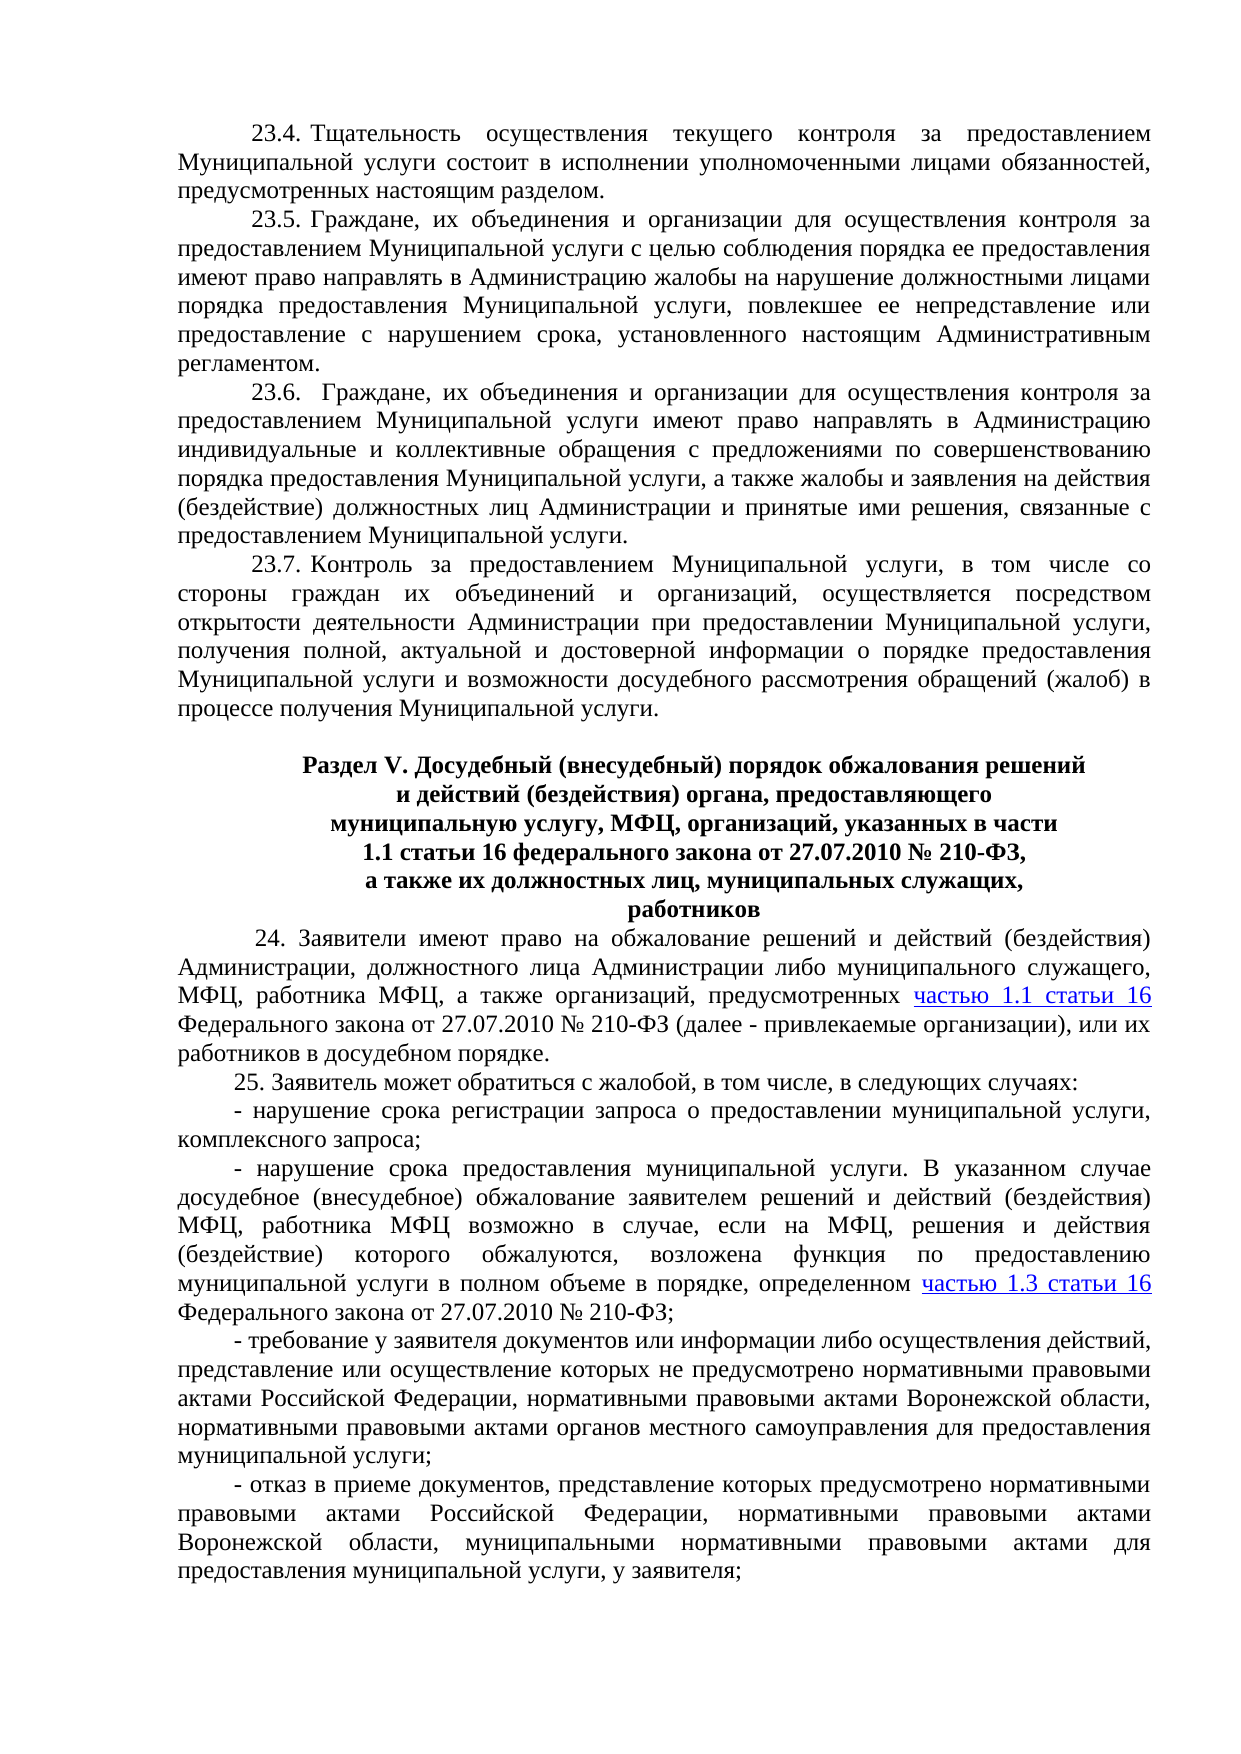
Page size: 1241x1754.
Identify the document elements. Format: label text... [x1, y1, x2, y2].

text - нарушение срока регистрации запроса о предоставлении муниципальной услуги, комплексного запроса; [177, 1096, 1152, 1153]
text - нарушение срока предоставления муниципальной услуги. В указанном случае досудебное (внесудебное) обжалование заявителем решений и действий (бездействия) МФЦ, работника МФЦ возможно в случае, если на МФЦ, решения и действия (бездействие) которого обжалуются, возложена функция по предоставлению муниципальной услуги в полном объеме в порядке, определенном частью 1.3 статьи 16 Федерального закона от 27.07.2010 № 210-ФЗ; [177, 1153, 1152, 1326]
text Раздел V. Досудебный (внесудебный) порядок обжалования решений [177, 751, 1152, 779]
text и действий (бездействия) органа, предоставляющего [177, 779, 1152, 808]
list Контроль за предоставлением Муниципальной услуги, в том числе со стороны граждан их объединений и организаций, осуществляется посредством открытости деятельности Администрации при предоставлении Муниципальной услуги, получения полной, актуальной и достоверной информации о порядке предоставления Муниципальной услуги и возможности досудебного рассмотрения обращений (жалоб) в процессе получения Муниципальной услуги. [177, 549, 1152, 722]
text - требование у заявителя документов или информации либо осуществления действий, представление или осуществление которых не предусмотрено нормативными правовыми актами Российской Федерации, нормативными правовыми актами Воронежской области, нормативными правовыми актами органов местного самоуправления для предоставления муниципальной услуги; [177, 1326, 1152, 1469]
list Граждане, их объединения и организации для осуществления контроля за предоставлением Муниципальной услуги имеют право направлять в Администрацию индивидуальные и коллективные обращения с предложениями по совершенствованию порядка предоставления Муниципальной услуги, а также жалобы и заявления на действия (бездействие) должностных лиц Администрации и принятые ими решения, связанные с предоставлением Муниципальной услуги. [177, 377, 1152, 549]
text работников [177, 894, 1152, 923]
list Граждане, их объединения и организации для осуществления контроля за предоставлением Муниципальной услуги с целью соблюдения порядка ее предоставления имеют право направлять в Администрацию жалобы на нарушение должностными лицами порядка предоставления Муниципальной услуги, повлекшее ее непредставление или предоставление с нарушением срока, установленного настоящим Административным регламентом. [177, 204, 1152, 377]
text а также их должностных лиц, муниципальных служащих, [177, 866, 1152, 894]
text 1.1 статьи 16 федерального закона от 27.07.2010 № 210-ФЗ, [177, 837, 1152, 866]
text 25. Заявитель может обратиться с жалобой, в том числе, в следующих случаях: [177, 1067, 1152, 1096]
text 24. Заявители имеют право на обжалование решений и действий (бездействия) Администрации, должностного лица Администрации либо муниципального служащего, МФЦ, работника МФЦ, а также организаций, предусмотренных частью 1.1 статьи 16 Федерального закона от 27.07.2010 № 210-ФЗ (далее - привлекаемые организации), или их работников в досудебном порядке. [177, 923, 1152, 1067]
list Тщательность осуществления текущего контроля за предоставлением Муниципальной услуги состоит в исполнении уполномоченными лицами обязанностей, предусмотренных настоящим разделом. [177, 118, 1152, 204]
text - отказ в приеме документов, представление которых предусмотрено нормативными правовыми актами Российской Федерации, нормативными правовыми актами Воронежской области, муниципальными нормативными правовыми актами для предоставления муниципальной услуги, у заявителя; [177, 1469, 1152, 1584]
text муниципальную услугу, МФЦ, организаций, указанных в части [177, 808, 1152, 837]
